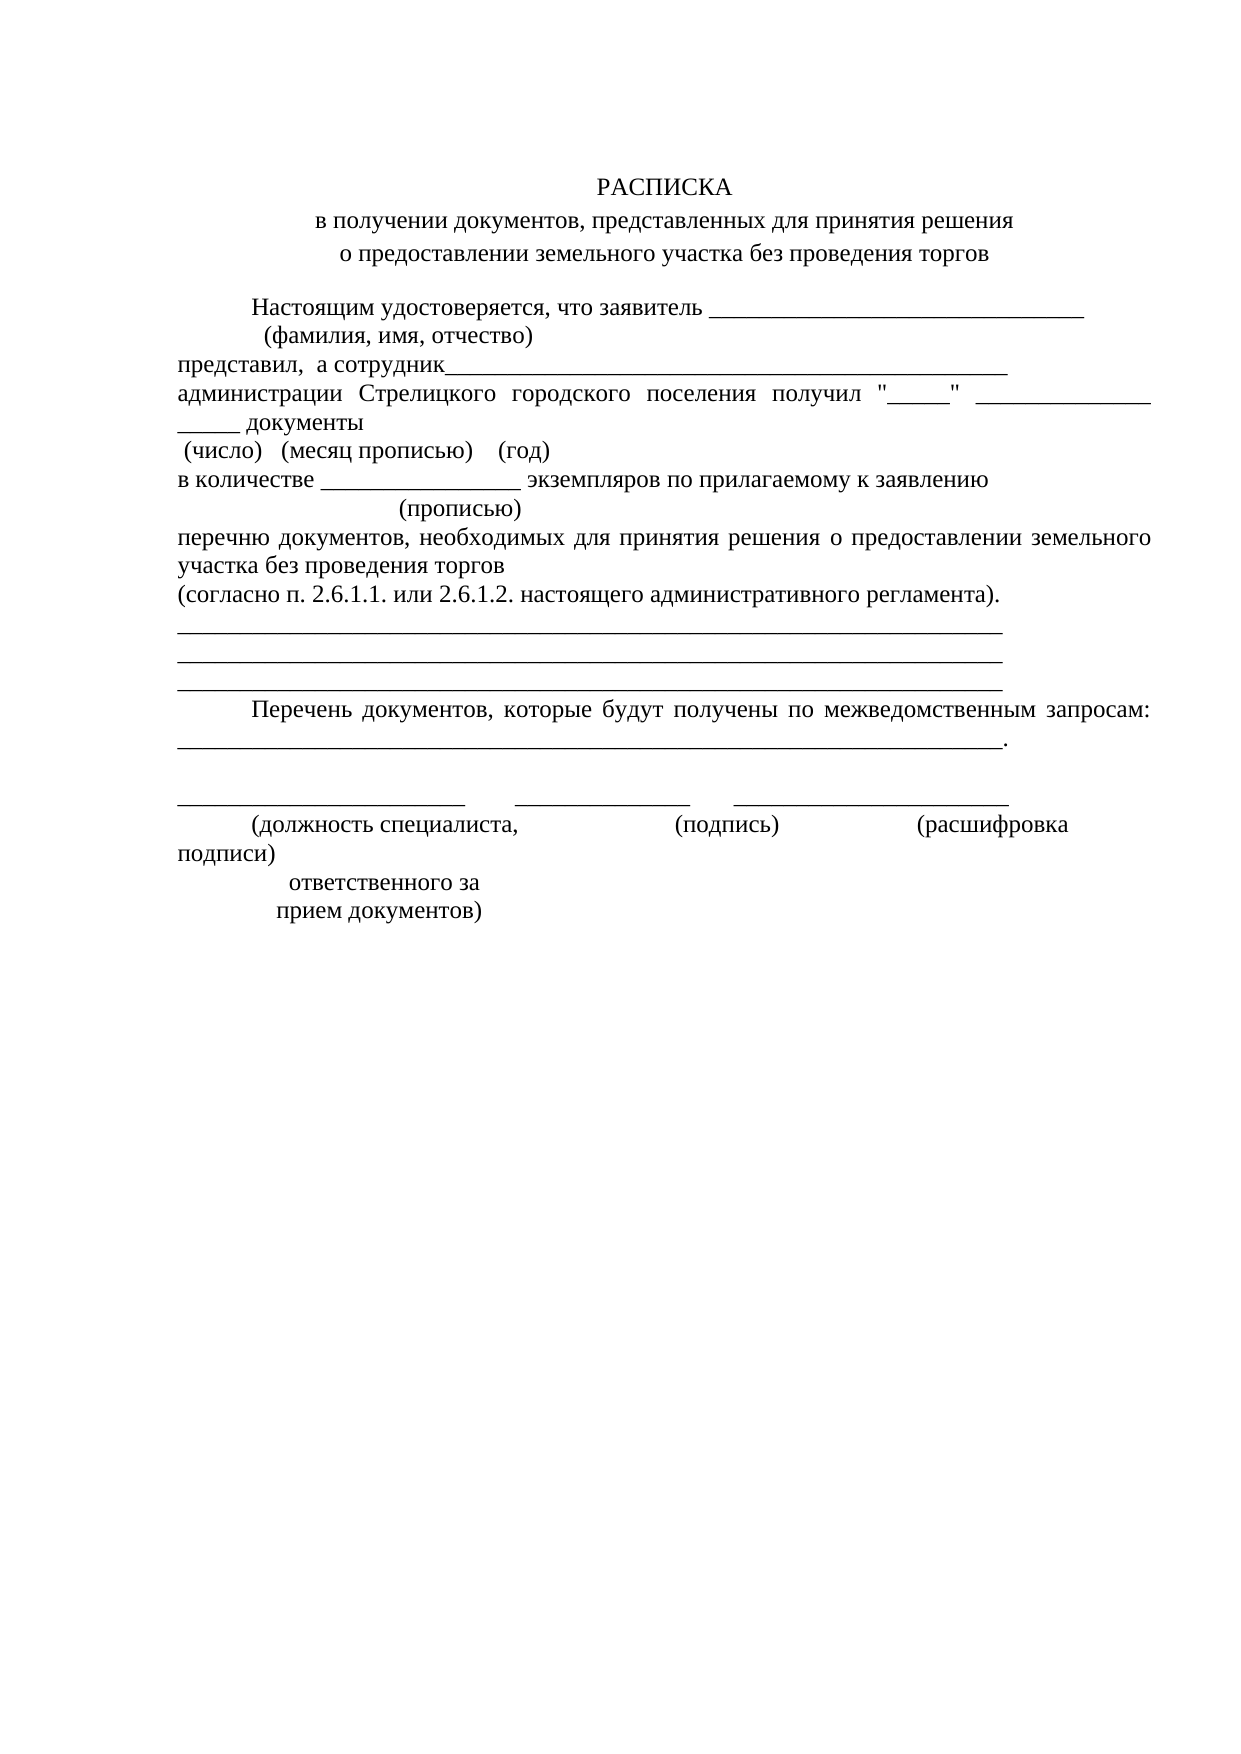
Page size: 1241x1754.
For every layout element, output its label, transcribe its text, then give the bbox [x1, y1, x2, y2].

text (согласно п. 2.6.1.1. или 2.6.1.2. настоящего административного регламента). [177, 579, 1152, 608]
text __________________________________________________________________ [177, 637, 1152, 666]
text Настоящим удостоверяется, что заявитель ______________________________ [177, 292, 1152, 321]
text __________________________________________________________________ [177, 608, 1152, 637]
text в получении документов, представленных для принятия решения [177, 205, 1152, 234]
text Перечень документов, которые будут получены по межведомственным запросам: __________________________________________________________________. [177, 694, 1152, 752]
text прием документов) [177, 896, 1152, 924]
text (прописью) [177, 493, 1152, 522]
text (должность специалиста, (подпись) (расшифровка подписи) [177, 809, 1152, 867]
text (число) (месяц прописью) (год) [177, 436, 1152, 464]
text __________________________________________________________________ [177, 666, 1152, 694]
text _______________________ ______________ ______________________ [177, 781, 1152, 809]
text ответственного за [177, 867, 1152, 896]
text представил, а сотрудник_____________________________________________ [177, 349, 1152, 378]
text о предоставлении земельного участка без проведения торгов [177, 238, 1152, 267]
text РАСПИСКА [177, 172, 1152, 201]
text администрации Стрелицкого городского поселения получил "_____" ______________ _____ документы [177, 378, 1152, 436]
text перечню документов, необходимых для принятия решения о предоставлении земельного участка без проведения торгов [177, 522, 1152, 579]
text (фамилия, имя, отчество) [177, 321, 1152, 349]
text в количестве ________________ экземпляров по прилагаемому к заявлению [177, 464, 1152, 493]
